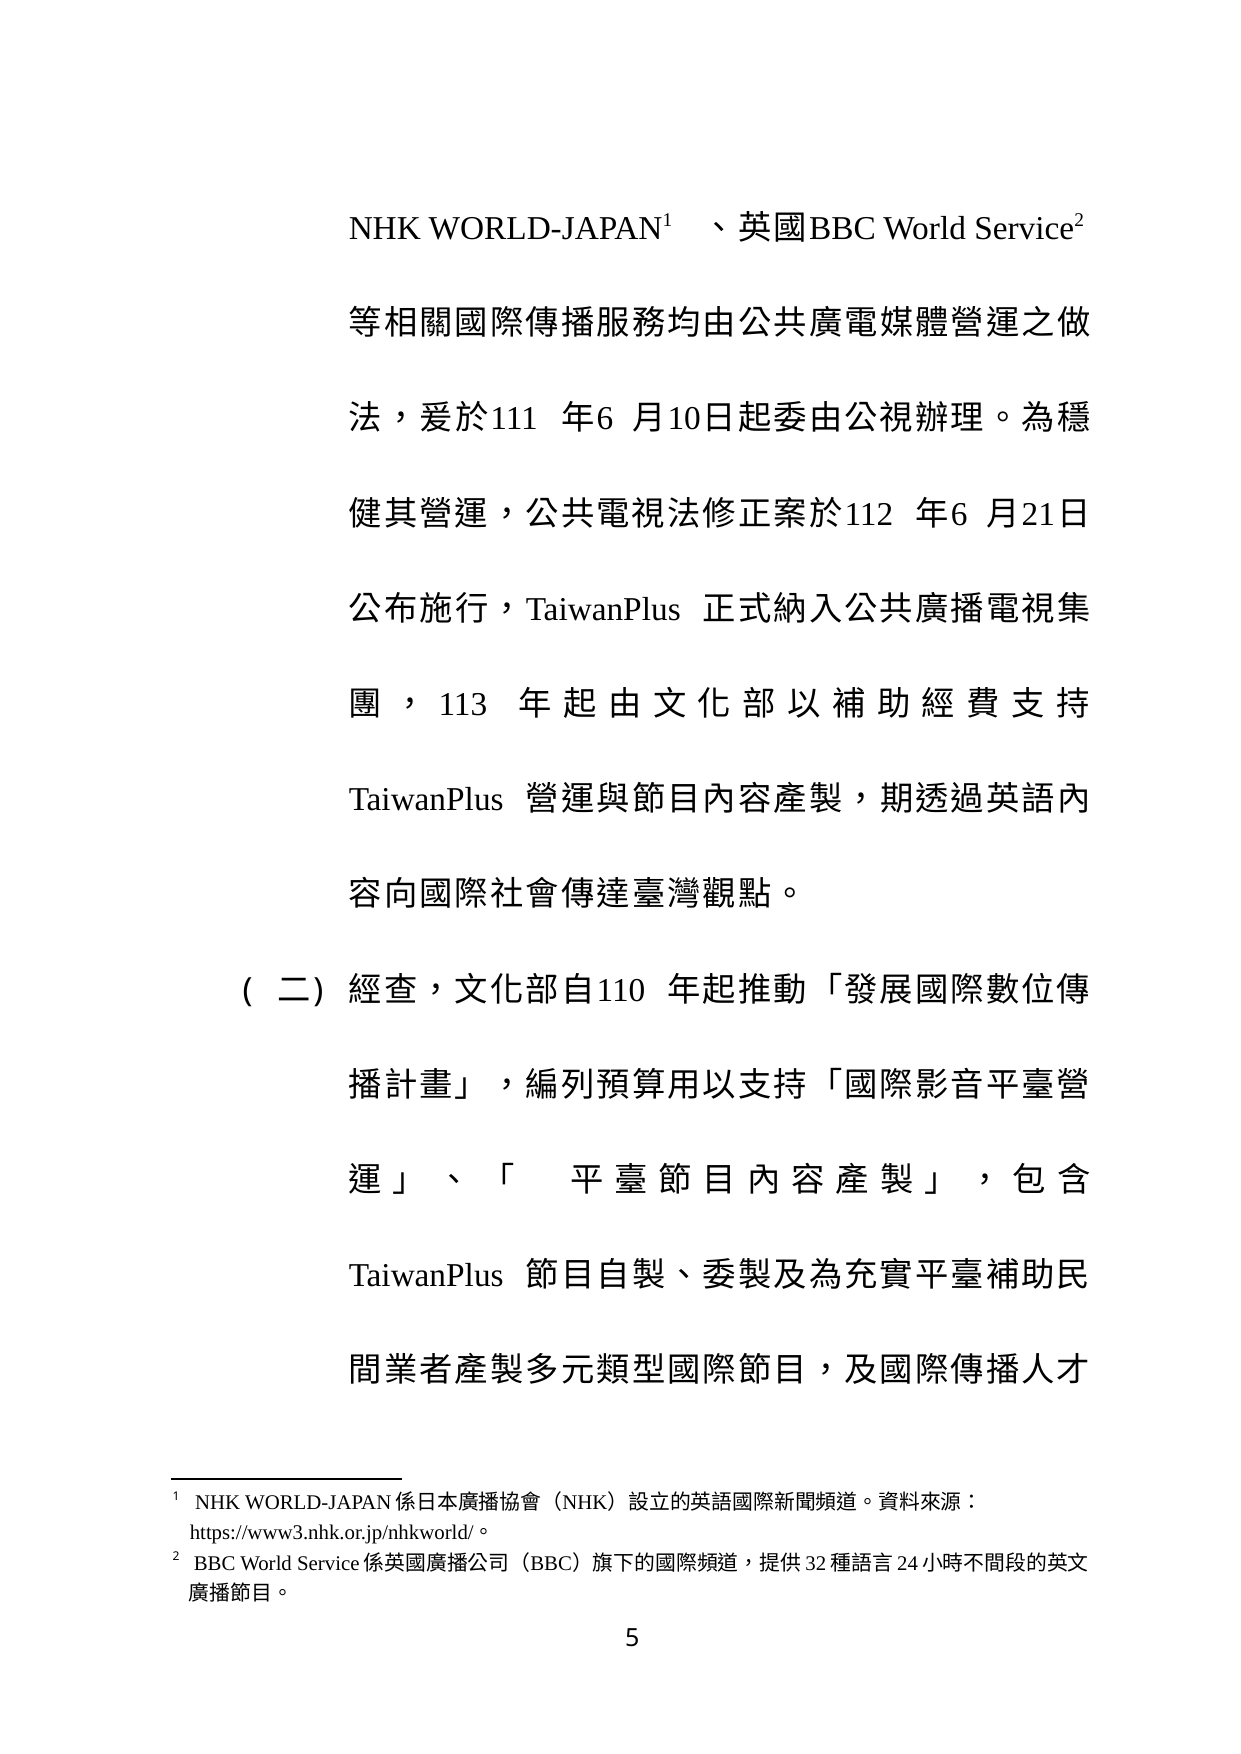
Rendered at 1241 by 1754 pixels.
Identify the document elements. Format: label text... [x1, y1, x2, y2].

subtitle 經查，文化部自110年起推動「發展國際數位傳播計畫」，編列預算用以支持「國際影音平臺營運」、「 平臺節目內容產製」，包含TaiwanPlus節目自製、委製及為充實平臺補助民間業者產製多元類型國際節目，及國際傳播人才培育等。各年度經費執行情形如下表： [242, 939, 1092, 1415]
